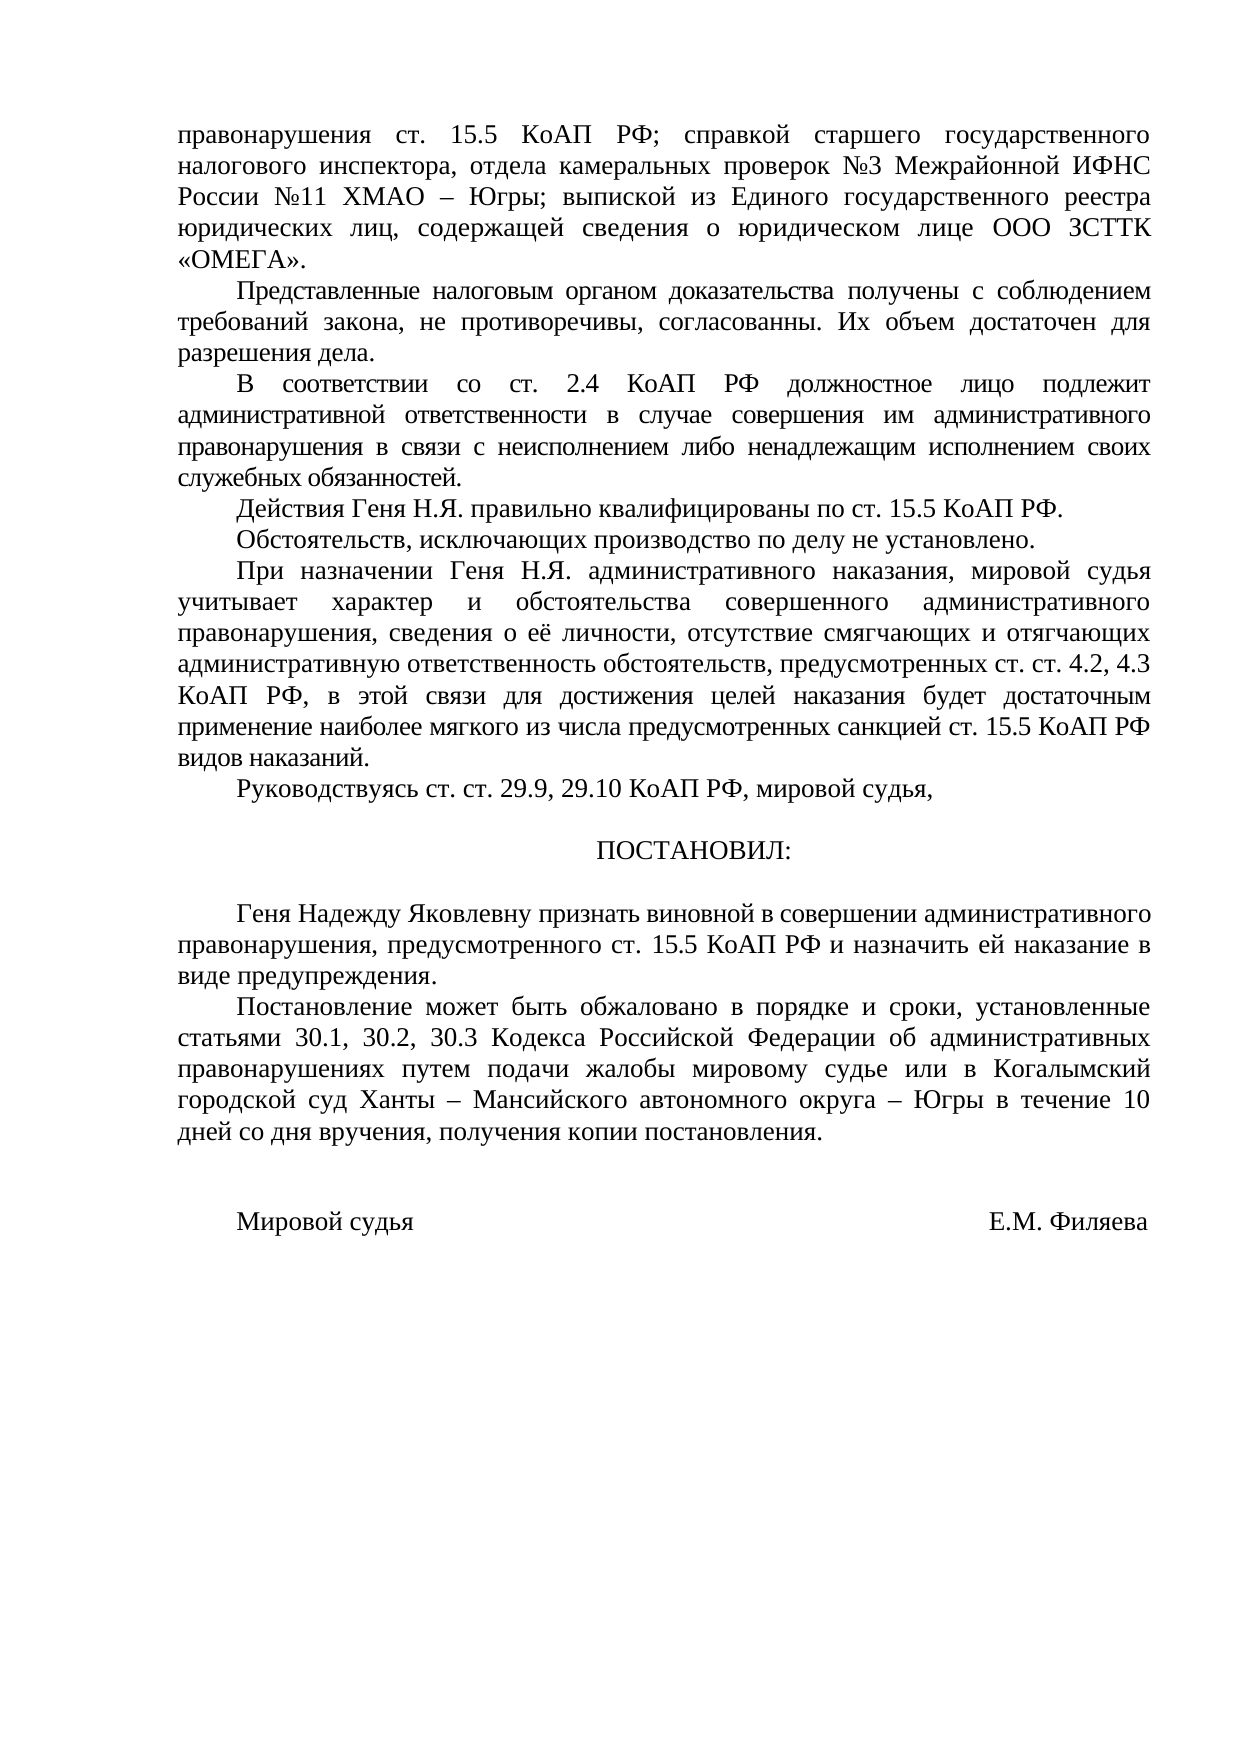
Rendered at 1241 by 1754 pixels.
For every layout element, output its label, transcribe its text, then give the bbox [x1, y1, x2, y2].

text Мировой судья Е.М. Филяева [177, 1205, 1152, 1236]
text Обстоятельств, исключающих производство по делу не установлено. [177, 523, 1152, 554]
text При назначении Геня Н.Я. административного наказания, мировой судья учитывает характер и обстоятельства совершенного административного правонарушения, сведения о её личности, отсутствие смягчающих и отягчающих административную ответственность обстоятельств, предусмотренных ст. ст. 4.2, 4.3 КоАП РФ, в этой связи для достижения целей наказания будет достаточным применение наиболее мягкого из числа предусмотренных санкцией ст. 15.5 КоАП РФ видов наказаний. [177, 554, 1152, 772]
text Представленные налоговым органом доказательства получены с соблюдением требований закона, не противоречивы, согласованны. Их объем достаточен для разрешения дела. [177, 274, 1152, 367]
text Действия Геня Н.Я. правильно квалифицированы по ст. 15.5 КоАП РФ. [177, 492, 1152, 523]
text В соответствии со ст. 2.4 КоАП РФ должностное лицо подлежит административной ответственности в случае совершения им административного правонарушения в связи с неисполнением либо ненадлежащим исполнением своих служебных обязанностей. [177, 367, 1152, 492]
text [177, 118, 1152, 274]
text Руководствуясь ст. ст. 29.9, 29.10 КоАП РФ, мировой судья, [177, 772, 1152, 803]
text Постановление может быть обжаловано в порядке и сроки, установленные статьями 30.1, 30.2, 30.3 Кодекса Российской Федерации об административных правонарушениях путем подачи жалобы мировому судье или в Когалымский городской суд Ханты – Мансийского автономного округа – Югры в течение 10 дней со дня вручения, получения копии постановления. [177, 990, 1152, 1146]
text ПОСТАНОВИЛ: [177, 834, 1152, 866]
text Геня Надежду Яковлевну признать виновной в совершении административного правонарушения, предусмотренного ст. 15.5 КоАП РФ и назначить ей наказание в виде предупреждения. [177, 897, 1152, 990]
